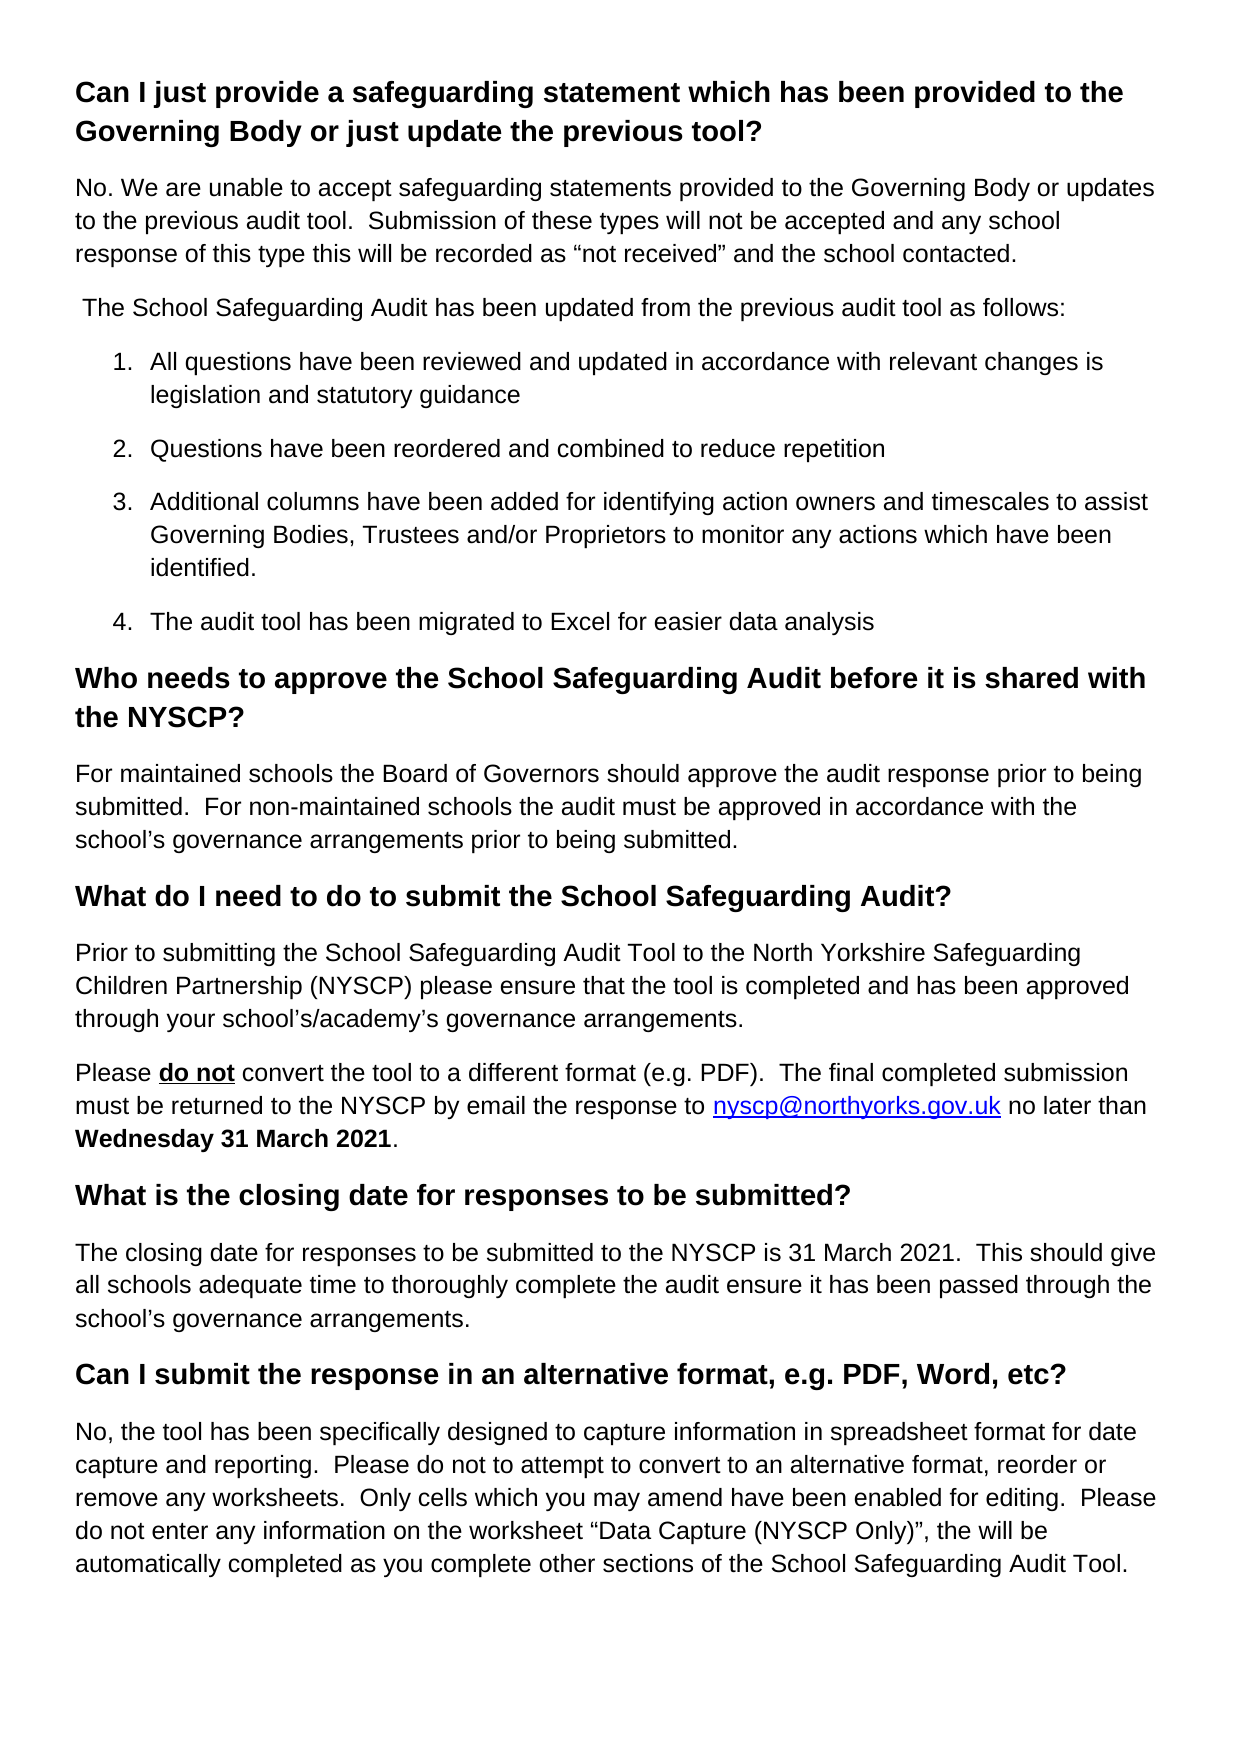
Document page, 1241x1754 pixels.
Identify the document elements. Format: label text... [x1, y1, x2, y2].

text Can I just provide a safeguarding statement which has been provided to the Governing Body or just update the previous tool? [75, 75, 1165, 147]
text The closing date for responses to be submitted to the NYSCP is 31 March 2021. This should give all schools adequate time to thoroughly complete the audit ensure it has been passed through the school’s governance arrangements. [75, 1237, 1165, 1332]
text Who needs to approve the School Safeguarding Audit before it is shared with the NYSCP? [75, 661, 1165, 733]
list Additional columns have been added for identifying action owners and timescales to assist Governing Bodies, Trustees and/or Proprietors to monitor any actions which have been identified. [112, 487, 1165, 582]
text What is the closing date for responses to be submitted? [75, 1178, 1165, 1212]
text Can I submit the response in an alternative format, e.g. PDF, Word, etc? [75, 1357, 1165, 1391]
text For maintained schools the Board of Governors should approve the audit response prior to being submitted. For non-maintained schools the audit must be approved in accordance with the school’s governance arrangements prior to being submitted. [75, 759, 1165, 854]
text The School Safeguarding Audit has been updated from the previous audit tool as follows: [75, 293, 1165, 322]
text No. We are unable to accept safeguarding statements provided to the Governing Body or updates to the previous audit tool. Submission of these types will not be accepted and any school response of this type this will be recorded as “not received” and the school contacted. [75, 173, 1165, 268]
list All questions have been reviewed and updated in accordance with relevant changes is legislation and statutory guidance [112, 347, 1165, 408]
text No, the tool has been specifically designed to capture information in spreadsheet format for date capture and reporting. Please do not to attempt to convert to an alternative format, reorder or remove any worksheets. Only cells which you may amend have been enabled for editing. Please do not enter any information on the worksheet “Data Capture (NYSCP Only)”, the will be automatically completed as you complete other sections of the School Safeguarding Audit Tool. [75, 1417, 1165, 1578]
text Prior to submitting the School Safeguarding Audit Tool to the North Yorkshire Safeguarding Children Partnership (NYSCP) please ensure that the tool is completed and has been approved through your school’s/academy’s governance arrangements. [75, 938, 1165, 1033]
text Please do not convert the tool to a different format (e.g. PDF). The final completed submission must be returned to the NYSCP by email the response to nyscp@northyorks.gov.uk no later than Wednesday 31 March 2021. [75, 1058, 1165, 1153]
list The audit tool has been migrated to Excel for easier data analysis [112, 607, 1165, 636]
list Questions have been reordered and combined to reduce repetition [112, 433, 1165, 462]
text What do I need to do to submit the School Safeguarding Audit? [75, 879, 1165, 912]
